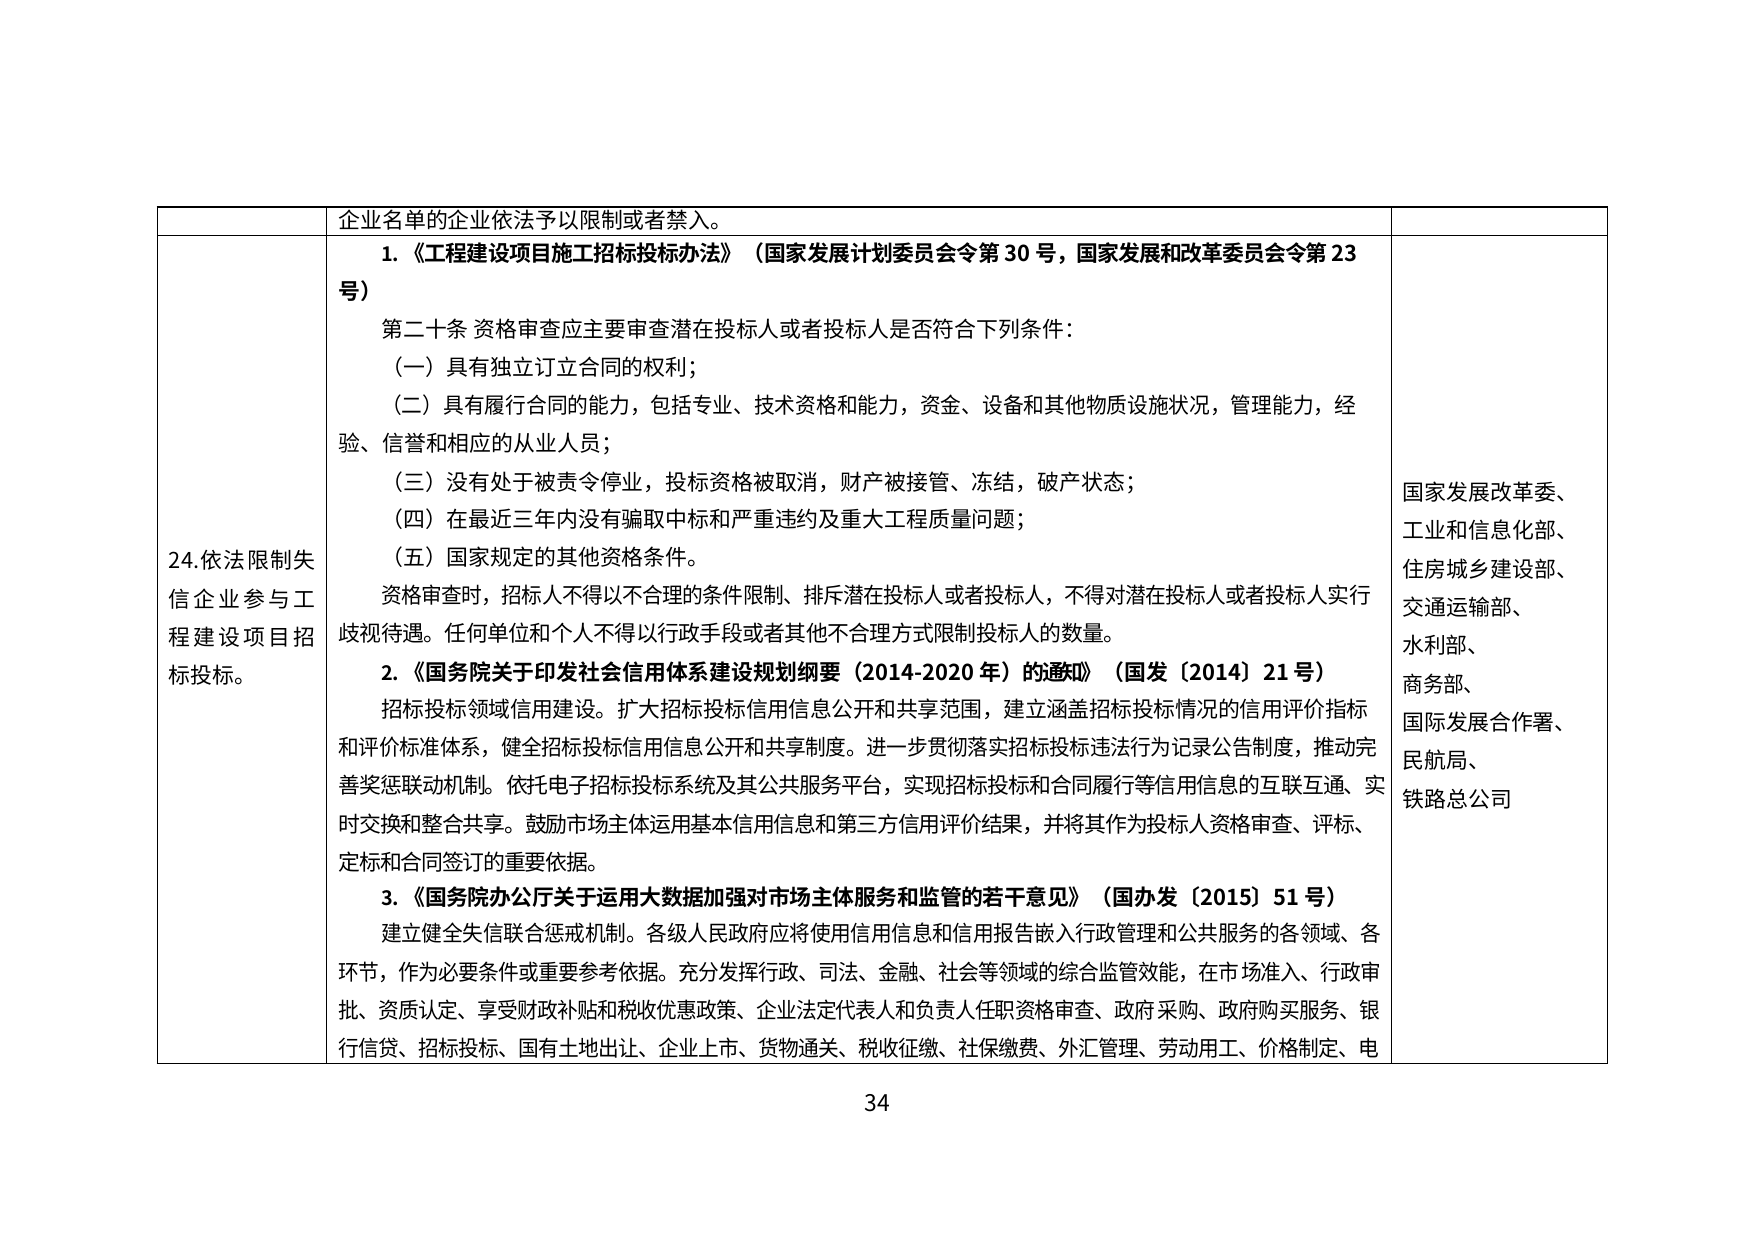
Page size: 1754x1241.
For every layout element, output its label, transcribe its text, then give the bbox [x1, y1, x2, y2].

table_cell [1392, 236, 1607, 1063]
table_header 企业名单的企业依法予以限制或者禁入。 [327, 208, 1391, 235]
table_header [158, 208, 326, 235]
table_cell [158, 236, 326, 1063]
table_header [1392, 208, 1607, 235]
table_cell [327, 236, 1391, 1063]
